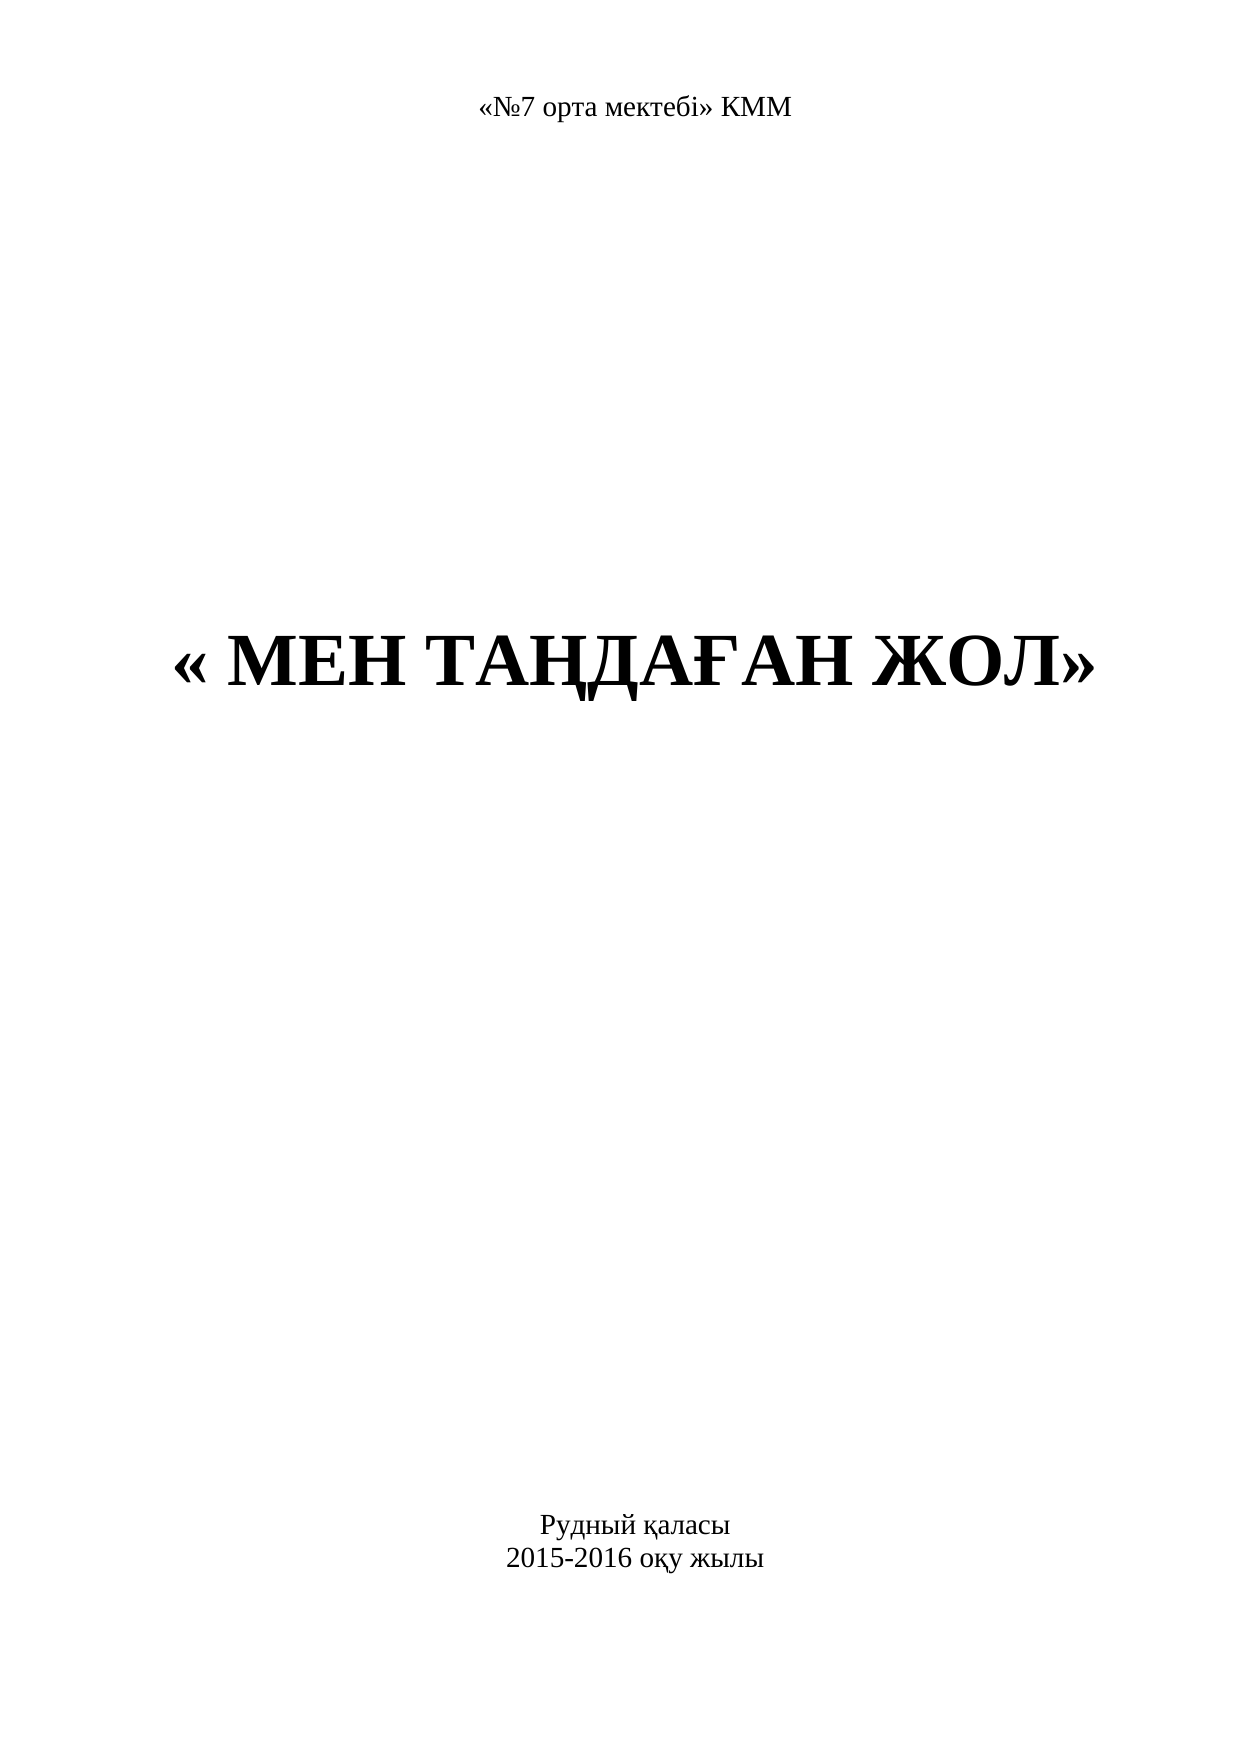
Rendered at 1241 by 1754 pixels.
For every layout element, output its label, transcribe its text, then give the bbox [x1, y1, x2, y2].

text 2015-2016 оқу жылы [118, 1541, 1152, 1574]
text Рудный қаласы [118, 1507, 1152, 1541]
text «№7 орта мектебі» КММ [118, 89, 1152, 122]
text « МЕН ТАҢДАҒАН ЖОЛ» [118, 616, 1152, 702]
